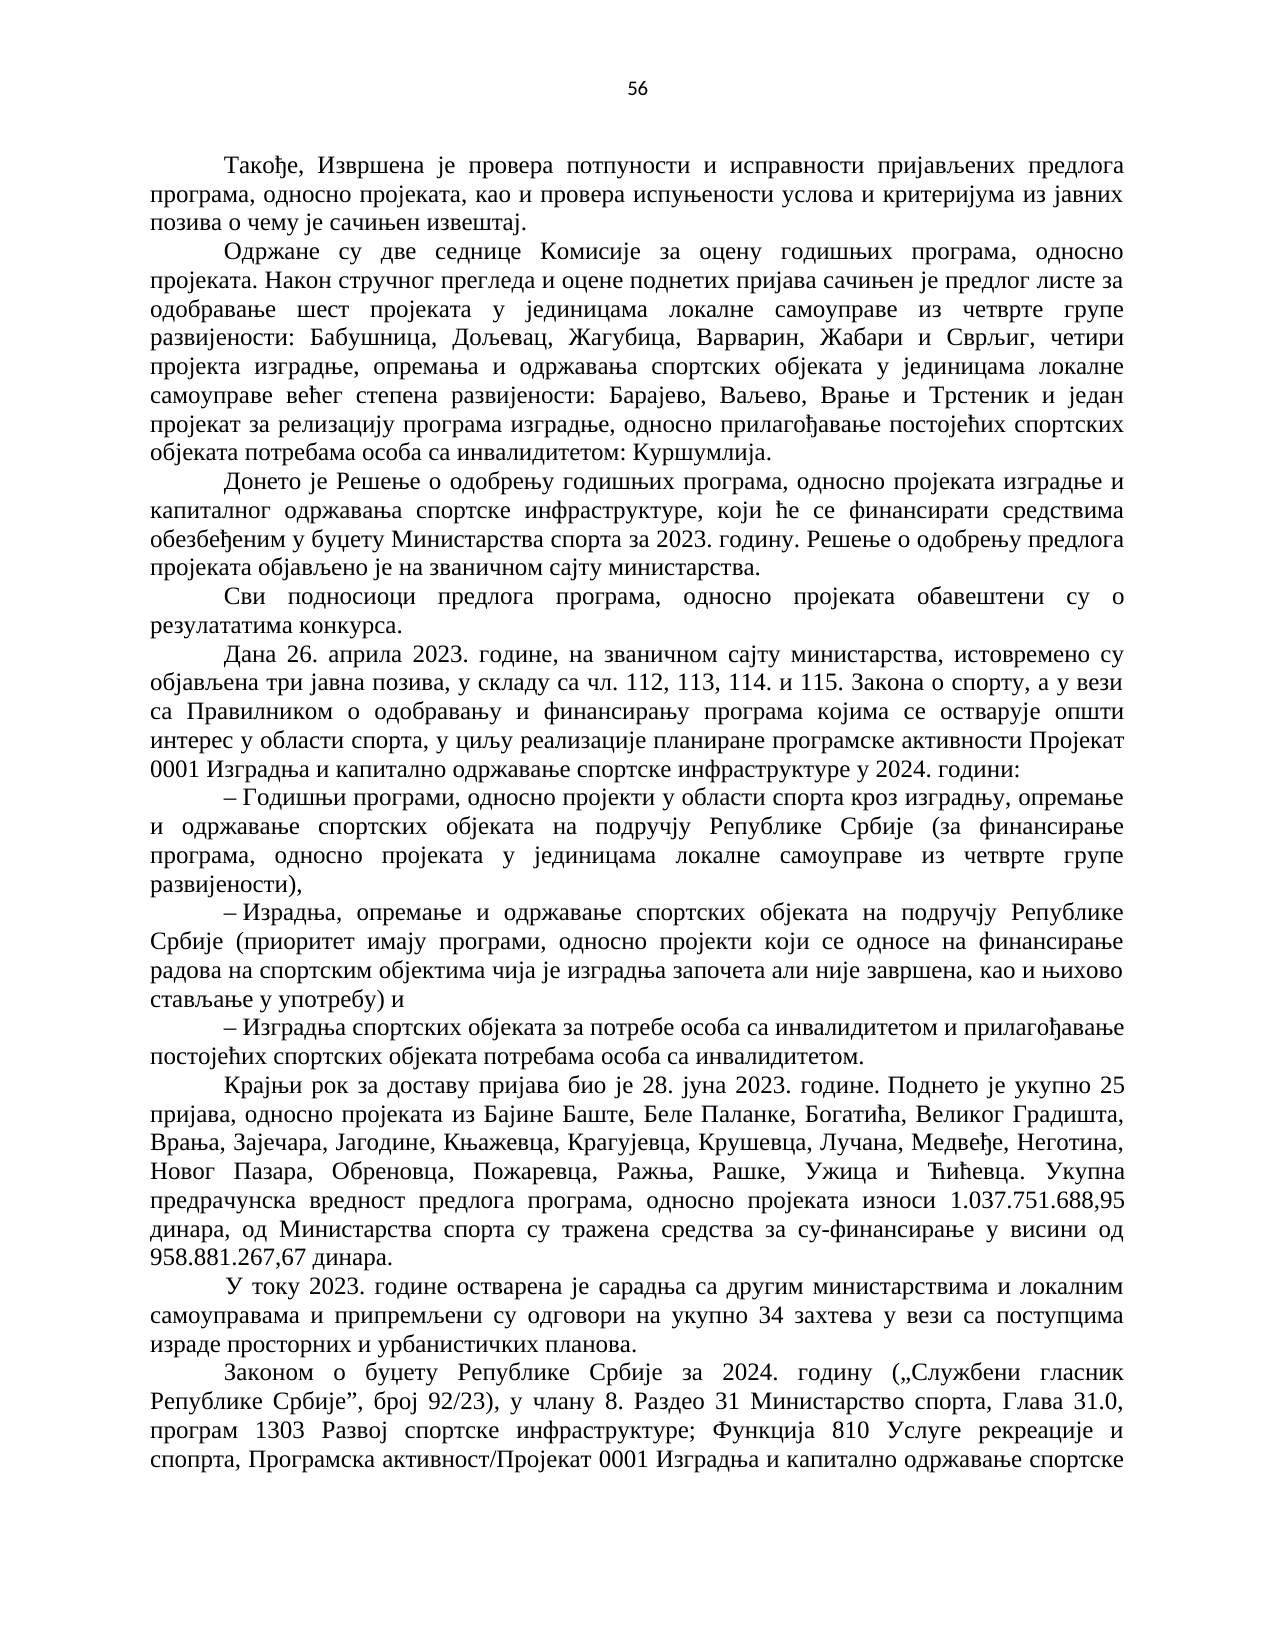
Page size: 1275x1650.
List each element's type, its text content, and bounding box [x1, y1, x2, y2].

text Сви подносиоци предлога програма, односно пројеката обавештени су о резулататима конкурса. [150, 581, 1125, 639]
text – Израдња, опремање и одржавање спортских објеката на подручју Републике Србије (приоритет имају програми, односно пројекти који се односе на финансирање радова на спортским објектима чија је изградња започета али није завршена, као и њихово стављање у употребу) и [150, 897, 1125, 1012]
text – Годишњи програми, односно пројекти у области спорта кроз изградњу, опремање и одржавање спортских објеката на подручју Републике Србије (за финансирање програма, односно пројеката у јединицама локалне самоуправе из четврте групе развијености), [150, 782, 1125, 897]
text Такође, Извршена је провера потпуности и исправности пријављених предлога програма, односно пројеката, као и провера испуњености услова и критеријума из јавних позива о чему је сачињен извештај. [150, 150, 1125, 236]
text Крајњи рок за доставу пријава био је 28. јуна 2023. године. Поднето је укупно 25 пријава, односно пројеката из Бајине Баште, Беле Паланке, Богатића, Великог Градишта, Врања, Зајечара, Јагодине, Књажевца, Крагујевца, Крушевца, Лучана, Медвеђе, Неготина, Новог Пазара, Обреновца, Пожаревца, Ражња, Рашке, Ужица и Ћићевца. Укупна предрачунска вредност предлога програма, однoсно пројеката износи 1.037.751.688,95 динара, од Министарства спорта су тражена средства за су-финансирање у висини од 958.881.267,67 динара. [150, 1070, 1125, 1271]
text У току 2023. године остварена је сарадња са другим министарствима и локалним самоуправама и припремљени су одговори на укупно 34 захтева у вези са поступцима израде просторних и урбанистичких планова. [150, 1271, 1125, 1357]
text – Изградња спортских објеката за потребе особа са инвалидитетом и прилагођавање постојећих спортских објеката потребама особа са инвалидитетом. [150, 1012, 1125, 1070]
text Одржане су две седнице Комисије за оцену годишњих програма, односно пројеката. Након стручног прегледа и оцене поднетих пријава сачињен је предлог листе за одобравање шест пројекaта у јединицама локалне самоуправе из четврте групе развијености: Бабушница, Дољевац, Жагубица, Варварин, Жабари и Сврљиг, четири пројекта изградње, опремања и одржавања спортских објеката у јединицама локалне самоуправе већег степена развијености: Барајево, Ваљево, Врање и Трстеник и један пројекат за релизацију програма изградње, односно прилагођавање постојећих спортских објеката потребама особа са инвалидитетом: Куршумлија. [150, 236, 1125, 466]
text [150, 1357, 1125, 1472]
text Дана 26. априла 2023. године, на званичном сајту министарства, истовремено су објављена три јавна позива, у складу са чл. 112, 113, 114. и 115. Закона о спорту, а у вези са Правилником о одобравању и финансирању програма којима се остварује општи интерес у области спорта, у циљу реализације планиране програмске активности Пројекат 0001 Изградња и капитално одржавање спортске инфраструктуре у 2024. години: [150, 639, 1125, 782]
text Донето је Решење о одобрењу годишњих програма, односно пројеката изградње и капиталног одржавања спортске инфраструктуре, који ће се финансирати средствима обезбеђеним у буџету Министарства спорта за 2023. годину. Решење о одобрењу предлога пројеката објављено је на званичном сајту министарства. [150, 466, 1125, 581]
